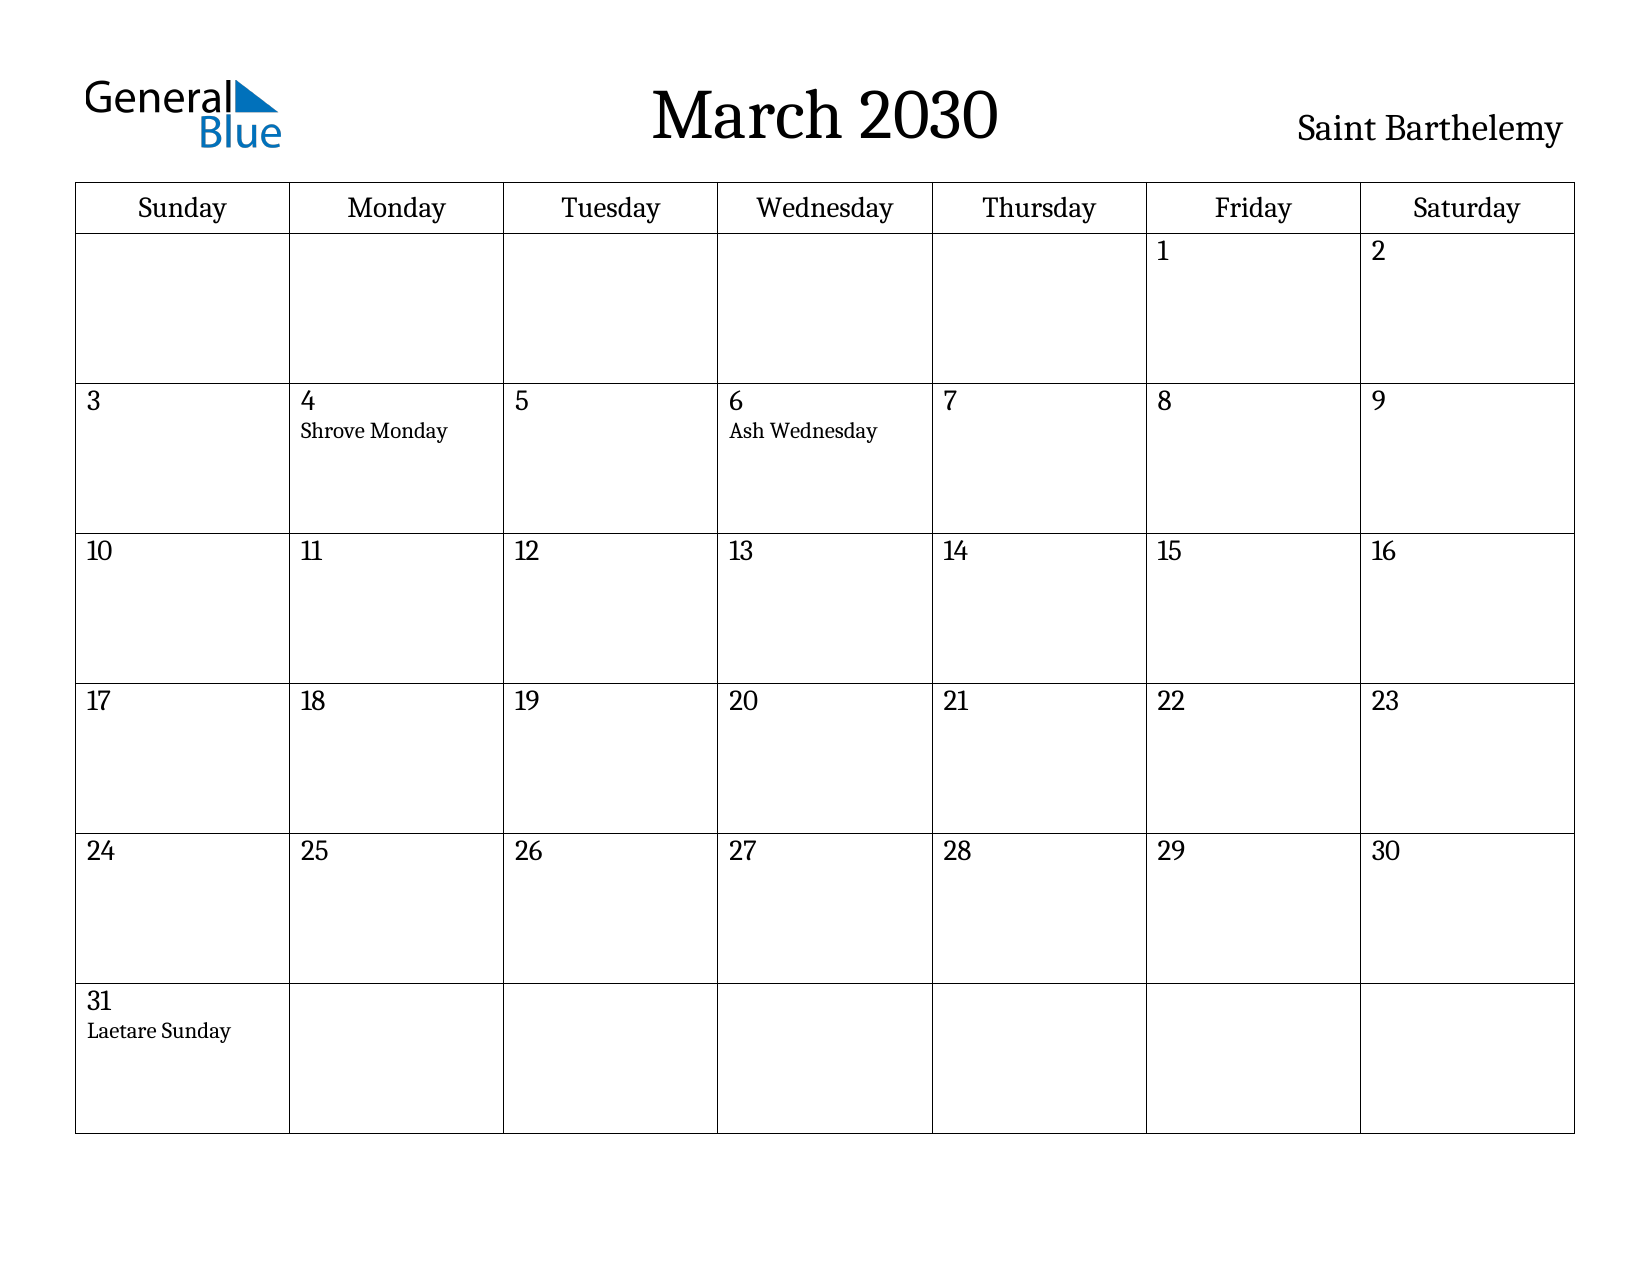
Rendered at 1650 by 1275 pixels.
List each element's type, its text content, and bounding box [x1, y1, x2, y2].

table_cell [933, 234, 1146, 267]
table_cell [1147, 717, 1360, 833]
table_cell 20 [718, 684, 932, 717]
table_cell [1361, 868, 1574, 983]
table_cell [718, 234, 932, 267]
table_cell 14 [933, 534, 1146, 567]
table_cell Wednesday [718, 183, 932, 233]
table_cell [718, 1018, 932, 1133]
table_cell [718, 567, 932, 683]
table_cell 17 [76, 684, 289, 717]
table_cell 5 [504, 384, 717, 417]
table_cell 29 [1147, 834, 1360, 867]
table_cell [504, 984, 717, 1017]
table_cell 21 [933, 684, 1146, 717]
table_cell [1147, 267, 1360, 383]
table_cell Friday [1147, 183, 1360, 233]
table_cell [290, 868, 503, 983]
table_cell 27 [718, 834, 932, 867]
table_cell 12 [504, 534, 717, 567]
table_cell 30 [1361, 834, 1574, 867]
table_cell [1147, 567, 1360, 683]
table_header Saint Barthelemy [1146, 75, 1574, 182]
table_cell [1361, 984, 1574, 1017]
table_cell [1361, 267, 1574, 383]
table_cell Tuesday [504, 183, 717, 233]
table_cell [504, 267, 717, 383]
table_cell 24 [76, 834, 289, 867]
table_cell 13 [718, 534, 932, 567]
table_cell 16 [1361, 534, 1574, 567]
table_cell [504, 417, 717, 533]
table_cell [933, 267, 1146, 383]
table_cell Saturday [1361, 183, 1574, 233]
table_cell [1147, 984, 1360, 1017]
table_cell 1 [1147, 234, 1360, 267]
table_cell Monday [290, 183, 503, 233]
table_cell [718, 868, 932, 983]
table_cell 4 [290, 384, 503, 417]
table_cell [933, 567, 1146, 683]
table_cell 19 [504, 684, 717, 717]
table_cell Shrove Monday [290, 417, 503, 533]
table_cell [718, 717, 932, 833]
table_cell 8 [1147, 384, 1360, 417]
table_cell 10 [76, 534, 289, 567]
table_cell [1147, 1018, 1360, 1133]
table_cell Thursday [933, 183, 1146, 233]
table_cell [504, 567, 717, 683]
table_cell 2 [1361, 234, 1574, 267]
table_cell Sunday [76, 183, 289, 233]
table_cell 9 [1361, 384, 1574, 417]
table_cell 23 [1361, 684, 1574, 717]
table_cell [1147, 417, 1360, 533]
table_cell [290, 567, 503, 683]
table_cell [290, 267, 503, 383]
table_cell 22 [1147, 684, 1360, 717]
table_cell [933, 1018, 1146, 1133]
table_cell [76, 868, 289, 983]
table_cell [290, 234, 503, 267]
table_cell 15 [1147, 534, 1360, 567]
table_cell [718, 267, 932, 383]
table_cell [933, 717, 1146, 833]
table_cell 3 [76, 384, 289, 417]
table_cell 6 [718, 384, 932, 417]
table_cell 11 [290, 534, 503, 567]
table_cell [933, 984, 1146, 1017]
table_cell [76, 567, 289, 683]
table_cell [290, 984, 503, 1017]
table_cell [504, 1018, 717, 1133]
table_cell [1361, 1018, 1574, 1133]
table_cell [290, 717, 503, 833]
table_header March 2030 [504, 75, 1146, 182]
table_cell 28 [933, 834, 1146, 867]
table_cell [933, 417, 1146, 533]
picture [86, 80, 281, 148]
table_cell [1361, 417, 1574, 533]
table_cell [1361, 717, 1574, 833]
table_cell [76, 417, 289, 533]
table_cell 31 [76, 984, 289, 1017]
table_cell 26 [504, 834, 717, 867]
table_cell [504, 717, 717, 833]
table_cell [1147, 868, 1360, 983]
table_cell [504, 234, 717, 267]
table_cell [933, 868, 1146, 983]
table_cell Ash Wednesday [718, 417, 932, 533]
table_cell [1361, 567, 1574, 683]
table_cell [76, 717, 289, 833]
table_cell 18 [290, 684, 503, 717]
table_cell 7 [933, 384, 1146, 417]
table_cell Laetare Sunday [76, 1018, 289, 1133]
table_cell [504, 868, 717, 983]
table_cell [76, 267, 289, 383]
table_cell [76, 234, 289, 267]
table_cell 25 [290, 834, 503, 867]
table_header [76, 75, 503, 182]
table_cell [290, 1018, 503, 1133]
table_cell [718, 984, 932, 1017]
